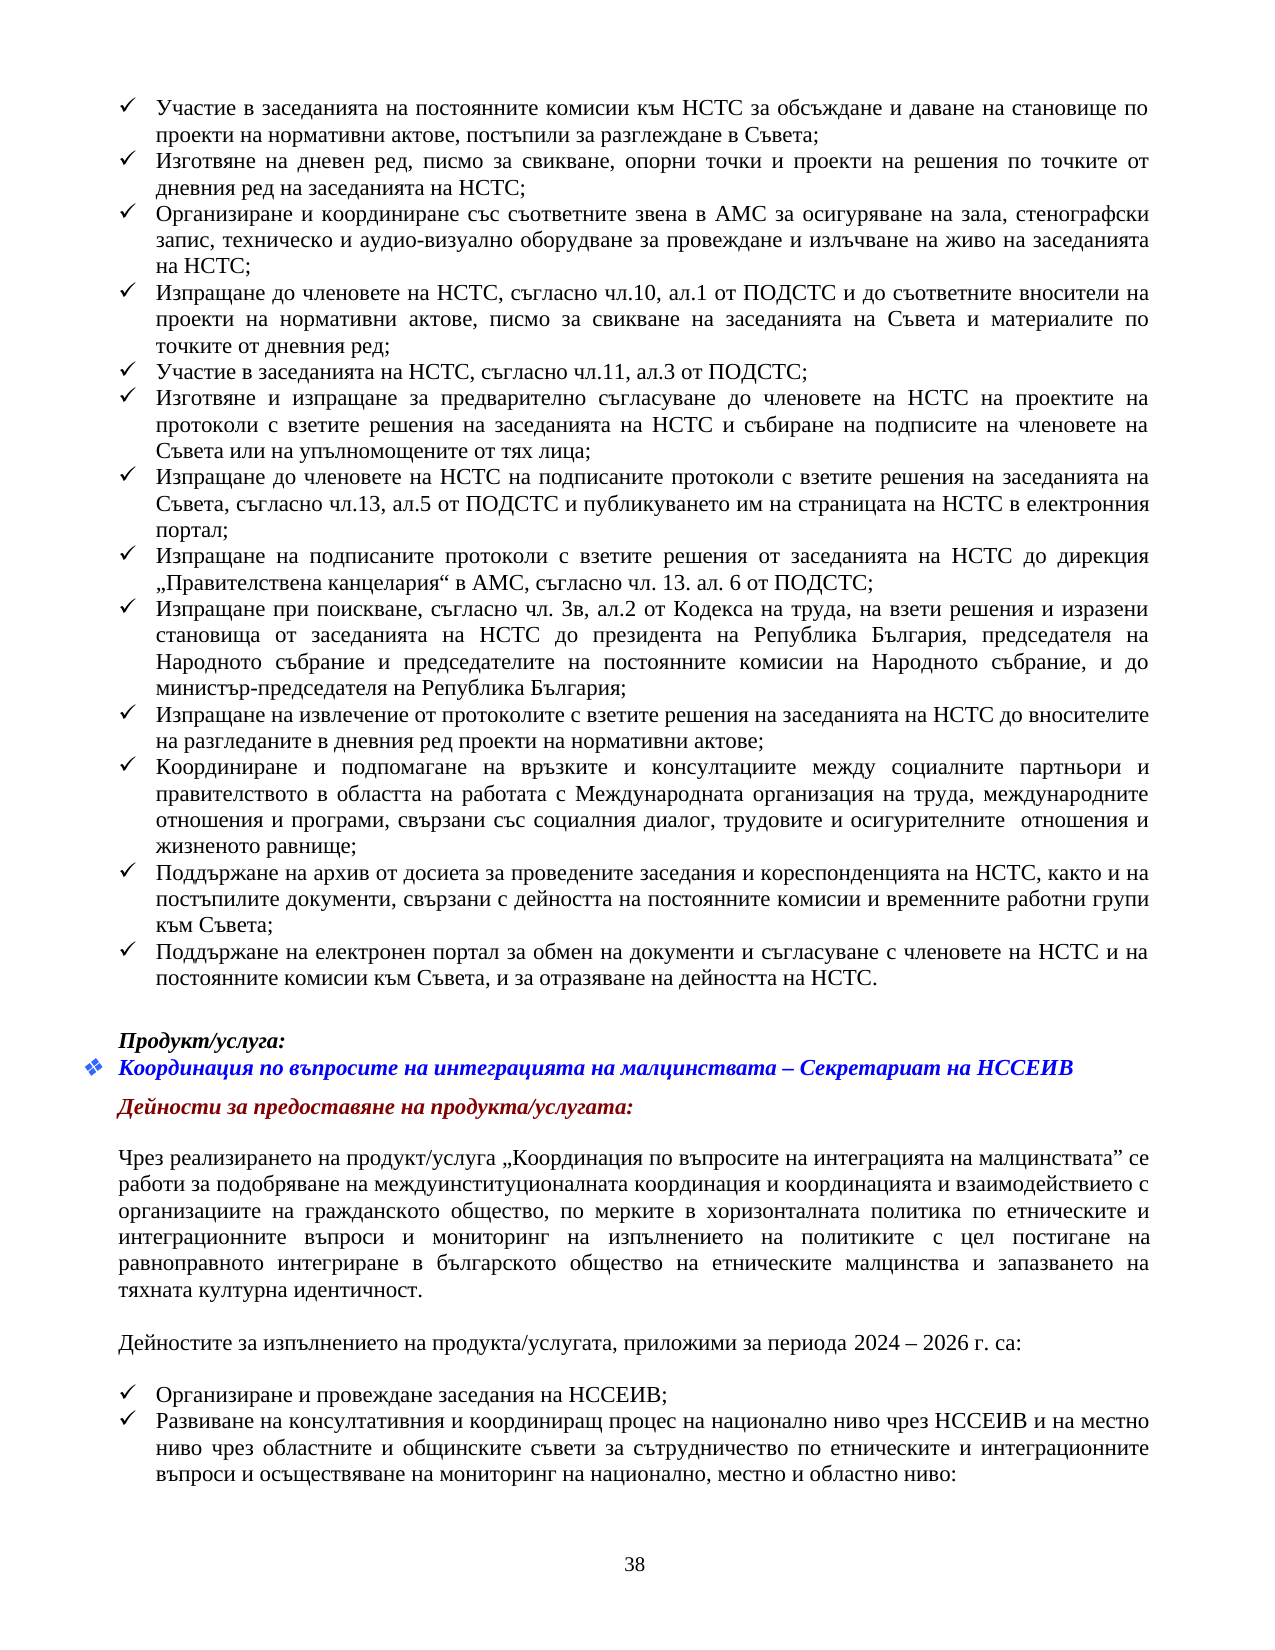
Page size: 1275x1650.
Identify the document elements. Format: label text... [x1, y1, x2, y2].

list Изготвяне на дневен ред, писмо за свикване, опорни точки и проекти на решения по точките от дневния ред на заседанията на НСТС; [118, 147, 1151, 200]
list Организиране и координиране със съответните звена в АМС за осигуряване на зала, стенографски запис, техническо и аудио-визуално оборудване за провеждане и излъчване на живо на заседанията на НСТС; [118, 200, 1151, 279]
list Поддържане на архив от досиета за проведените заседания и кореспонденцията на НСТС, както и на постъпилите документи, свързани с дейността на постоянните комисии и временните работни групи към Съвета; [118, 859, 1151, 938]
list Развиване на консултативния и координиращ процес на национално ниво чрез НССЕИВ и на местно ниво чрез областните и общинските съвети за сътрудничество по етническите и интеграционните въпроси и осъществяване на мониторинг на национално, местно и областно ниво: [118, 1408, 1151, 1487]
list Изпращане до членовете на НСТС, съгласно чл.10, ал.1 от ПОДСТС и до съответните вносители на проекти на нормативни актове, писмо за свикване на заседанията на Съвета и материалите по точките от дневния ред; [118, 279, 1151, 358]
text Продукт/услуга: [118, 1027, 1151, 1054]
text Чрез реализирането на продукт/услуга „Координация по въпросите на интеграцията на малцинствата” се работи за подобряване на междуинституционалната координация и координацията и взаимодействието с организациите на гражданското общество, по мерките в хоризонталната политика по етническите и интеграционните въпроси и мониторинг на изпълнението на политиките с цел постигане на равноправното интегриране в българското общество на етническите малцинства и запазването на тяхната културна идентичност. [118, 1144, 1151, 1302]
list Изпращане при поискване, съгласно чл. 3в, ал.2 от Кодекса на труда, на взети решения и изразени становища от заседанията на НСТС до президента на Република България, председателя на Народното събрание и председателите на постоянните комисии на Народното събрание, и до министър-председателя на Република България; [118, 595, 1151, 701]
list Изпращане на подписаните протоколи с взетите решения от заседанията на НСТС до дирекция „Правителствена канцелария“ в АМС, съгласно чл. 13. ал. 6 от ПОДСТС; [118, 542, 1151, 595]
list Координиране и подпомагане на връзките и консултациите между социалните партньори и правителството в областта на работата с Международната организация на труда, международните отношения и програми, свързани със социалния диалог, трудовите и осигурителните отношения и жизненото равнище; [118, 753, 1151, 859]
text Дейностите за изпълнението на продукта/услугата, приложими за периода 2024 – 2026 г. са: [118, 1328, 1151, 1355]
list Изпращане до членовете на НСТС на подписаните протоколи с взетите решения на заседанията на Съвета, съгласно чл.13, ал.5 от ПОДСТС и публикуването им на страницата на НСТС в електронния портал; [118, 463, 1151, 542]
list Изпращане на извлечение от протоколите с взетите решения на заседанията на НСТС до вносителите на разгледаните в дневния ред проекти на нормативни актове; [118, 701, 1151, 753]
list Поддържане на електронен портал за обмен на документи и съгласуване с членовете на НСТС и на постоянните комисии към Съвета, и за отразяване на дейността на НСТС. [118, 938, 1151, 991]
list Организиране и провеждане заседания на НССЕИВ; [118, 1381, 1151, 1408]
list Координация по въпросите на интеграцията на малцинствата – Секретариат на НССЕИВ [81, 1054, 1151, 1080]
list Участие в заседанията на НСТС, съгласно чл.11, ал.3 от ПОДСТС; [118, 358, 1151, 384]
list Участие в заседанията на постоянните комисии към НСТС за обсъждане и даване на становище по проекти на нормативни актове, постъпили за разглеждане в Съвета; [118, 94, 1151, 147]
text Дейности за предоставяне на продукта/услугата: [118, 1093, 1151, 1119]
list Изготвяне и изпращане за предварително съгласуване до членовете на НСТС на проектите на протоколи с взетите решения на заседанията на НСТС и събиране на подписите на членовете на Съвета или на упълномощените от тях лица; [118, 384, 1151, 463]
